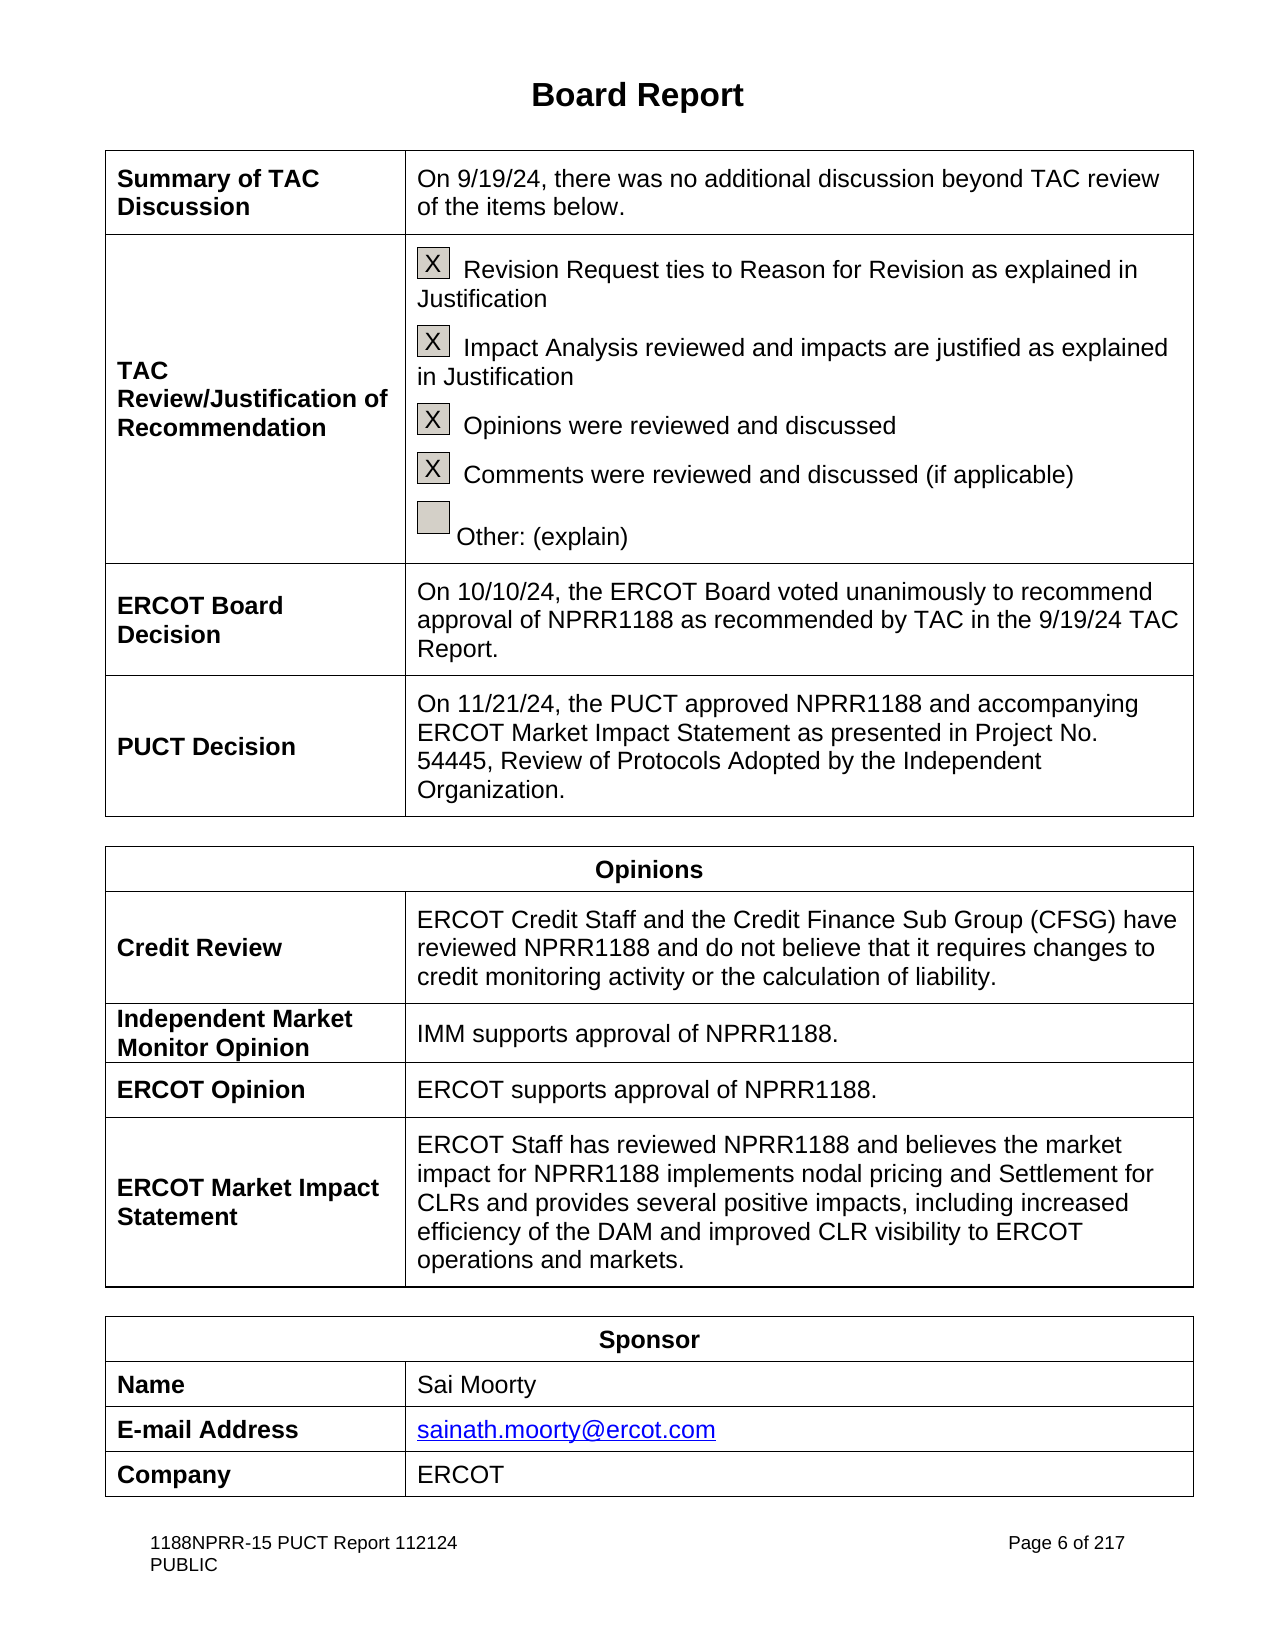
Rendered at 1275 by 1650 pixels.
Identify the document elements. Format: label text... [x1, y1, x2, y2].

table_cell Name [106, 1362, 405, 1406]
table_cell Sai Moorty [406, 1362, 1193, 1406]
table_cell Credit Review [106, 892, 405, 1003]
table_cell Summary of TAC Discussion [106, 151, 405, 233]
table_cell sainath.moorty@ercot.com [406, 1407, 1193, 1451]
table_cell Independent Market Monitor Opinion [106, 1004, 405, 1062]
table_cell ERCOT Credit Staff and the Credit Finance Sub Group (CFSG) have reviewed NPRR1188 and do not believe that it requires changes to credit monitoring activity or the calculation of liability. [406, 892, 1193, 1003]
table_cell ERCOT Staff has reviewed NPRR1188 and believes the market impact for NPRR1188 implements nodal pricing and Settlement for CLRs and provides several positive impacts, including increased efficiency of the DAM and improved CLR visibility to ERCOT operations and markets. [406, 1118, 1193, 1286]
table_cell ERCOT Opinion [106, 1063, 405, 1117]
table_cell On 11/21/24, the PUCT approved NPRR1188 and accompanying ERCOT Market Impact Statement as presented in Project No. 54445, Review of Protocols Adopted by the Independent Organization. [406, 676, 1193, 816]
table_header Opinions [106, 847, 1193, 891]
table_cell Company [106, 1452, 405, 1496]
table_cell On 10/10/24, the ERCOT Board voted unanimously to recommend approval of NPRR1188 as recommended by TAC in the 9/19/24 TAC Report. [406, 564, 1193, 675]
table_header Sponsor [106, 1317, 1193, 1361]
table_cell IMM supports approval of NPRR1188. [406, 1004, 1193, 1062]
table_cell PUCT Decision [106, 676, 405, 816]
table_cell TAC Review/Justification of Recommendation [106, 235, 405, 563]
table_cell On 9/19/24, there was no additional discussion beyond TAC review of the items below. [406, 151, 1193, 233]
table_cell ERCOT Board Decision [106, 564, 405, 675]
table_cell ERCOT supports approval of NPRR1188. [406, 1063, 1193, 1117]
table_cell E-mail Address [106, 1407, 405, 1451]
table_cell ERCOT Market Impact Statement [106, 1118, 405, 1286]
table_cell ERCOT [406, 1452, 1193, 1496]
table_cell Revision Request ties to Reason for Revision as explained in Justification Impact Analysis reviewed and impacts are justified as explained in Justification Opinions were reviewed and discussed Comments were reviewed and discussed (if applicable) Other: (explain) [406, 235, 1193, 563]
